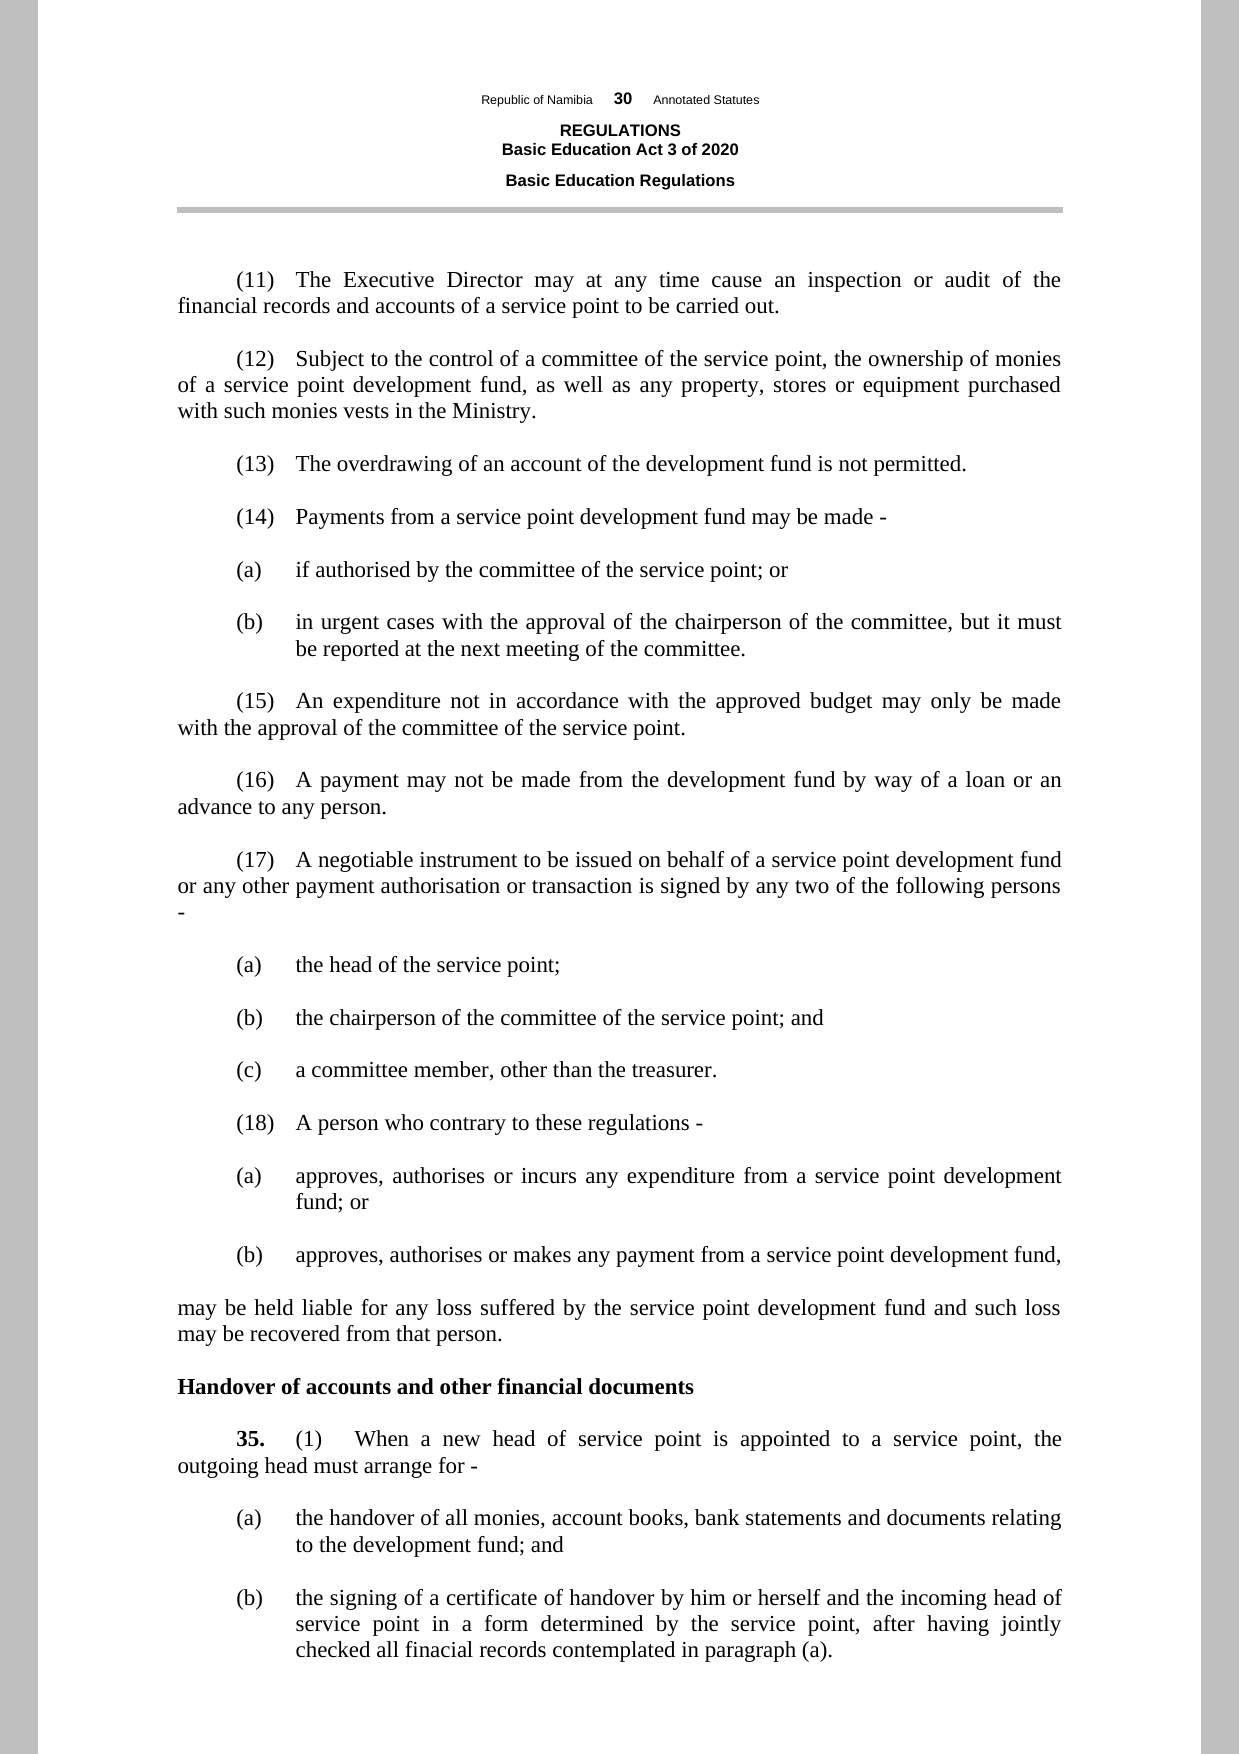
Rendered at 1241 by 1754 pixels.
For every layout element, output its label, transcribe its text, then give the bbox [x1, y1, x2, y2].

text (12) Subject to the control of a committee of the service point, the ownership of monies of a service point development fund, as well as any property, stores or equipment purchased with such monies vests in the Ministry. [177, 345, 1063, 424]
text (a) the head of the service point; [236, 951, 1063, 977]
text (15) An expenditure not in accordance with the approved budget may only be made with the approval of the committee of the service point. [177, 687, 1063, 740]
text (17) A negotiable instrument to be issued on behalf of a service point development fund or any other payment authorisation or transaction is signed by any two of the following persons - [177, 846, 1063, 925]
text (14) Payments from a service point development fund may be made - [177, 503, 1063, 529]
text (13) The overdrawing of an account of the development fund is not permitted. [177, 450, 1063, 477]
text (c) a committee member, other than the treasurer. [236, 1056, 1063, 1083]
text (b) the signing of a certificate of handover by him or herself and the incoming head of service point in a form determined by the service point, after having jointly checked all finacial records contemplated in paragraph (a). [236, 1583, 1063, 1663]
text (b) the chairperson of the committee of the service point; and [236, 1004, 1063, 1030]
text may be held liable for any loss suffered by the service point development fund and such loss may be recovered from that person. [177, 1294, 1063, 1346]
text (b) approves, authorises or makes any payment from a service point development fund, [236, 1241, 1063, 1267]
text (11) The Executive Director may at any time cause an inspection or audit of the financial records and accounts of a service point to be carried out. [177, 266, 1063, 318]
text 35. (1) When a new head of service point is appointed to a service point, the outgoing head must arrange for - [177, 1425, 1063, 1478]
text (16) A payment may not be made from the development fund by way of a loan or an advance to any person. [177, 767, 1063, 819]
text (b) in urgent cases with the approval of the chairperson of the committee, but it must be reported at the next meeting of the committee. [236, 608, 1063, 661]
text (18) A person who contrary to these regulations - [177, 1109, 1063, 1136]
text Handover of accounts and other financial documents [177, 1373, 1063, 1399]
text (a) approves, authorises or incurs any expenditure from a service point development fund; or [236, 1162, 1063, 1214]
text (a) the handover of all monies, account books, bank statements and documents relating to the development fund; and [236, 1504, 1063, 1557]
text (a) if authorised by the committee of the service point; or [236, 556, 1063, 582]
